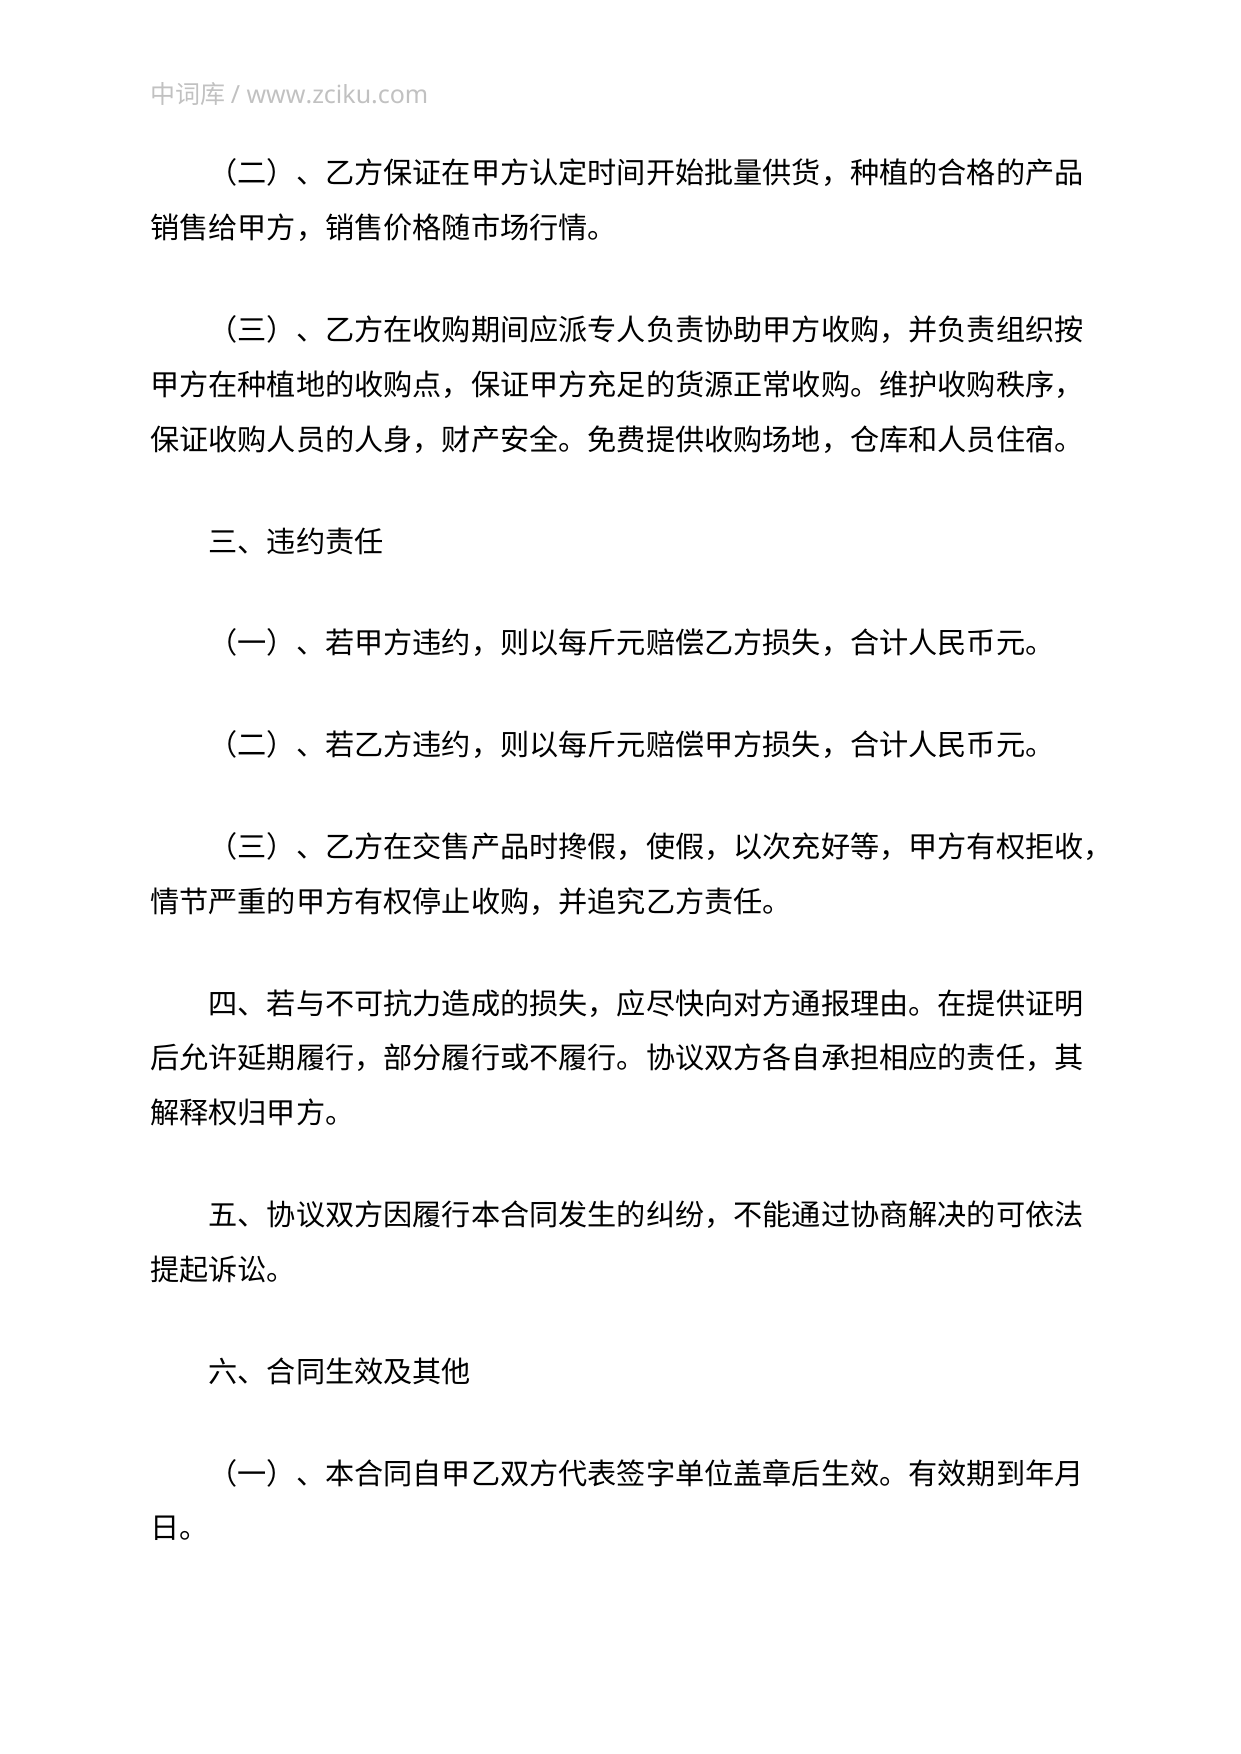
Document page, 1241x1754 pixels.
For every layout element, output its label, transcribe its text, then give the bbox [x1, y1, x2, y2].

text （一）、若甲方违约，则以每斤元赔偿乙方损失，合计人民币元。 [150, 620, 1090, 662]
text （二）、若乙方违约，则以每斤元赔偿甲方损失，合计人民币元。 [150, 722, 1090, 764]
text （一）、本合同自甲乙双方代表签字单位盖章后生效。有效期到年月日。 [150, 1450, 1090, 1547]
text 五、协议双方因履行本合同发生的纠纷，不能通过协商解决的可依法提起诉讼。 [150, 1192, 1090, 1289]
text （二）、乙方保证在甲方认定时间开始批量供货，种植的合格的产品销售给甲方，销售价格随市场行情。 [150, 150, 1090, 247]
text （三）、乙方在收购期间应派专人负责协助甲方收购，并负责组织按甲方在种植地的收购点，保证甲方充足的货源正常收购。维护收购秩序，保证收购人员的人身，财产安全。免费提供收购场地，仓库和人员住宿。 [150, 307, 1090, 459]
text （三）、乙方在交售产品时搀假，使假，以次充好等，甲方有权拒收，情节严重的甲方有权停止收购，并追究乙方责任。 [150, 823, 1090, 921]
text 四、若与不可抗力造成的损失，应尽快向对方通报理由。在提供证明后允许延期履行，部分履行或不履行。协议双方各自承担相应的责任，其解释权归甲方。 [150, 980, 1090, 1132]
text 三、违约责任 [150, 518, 1090, 561]
text 六、合同生效及其他 [150, 1348, 1090, 1391]
